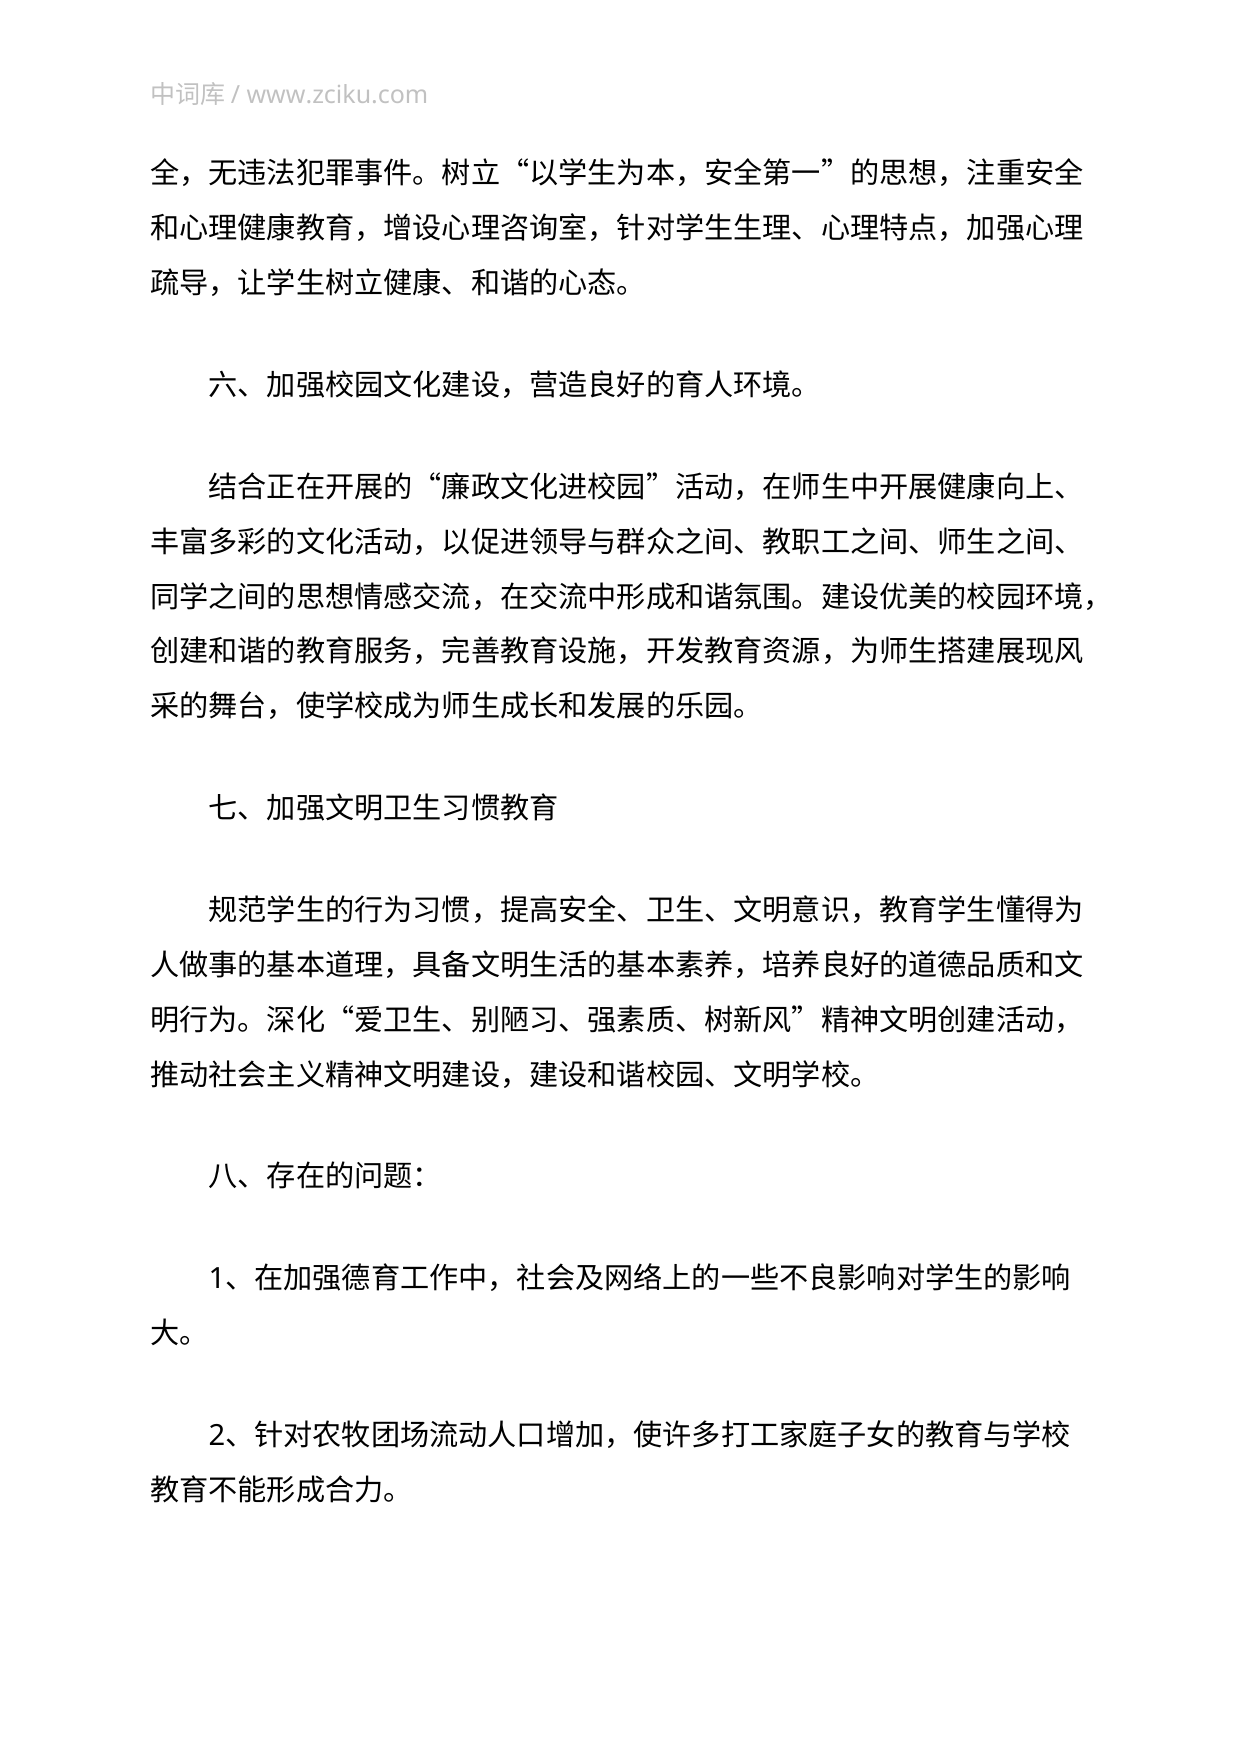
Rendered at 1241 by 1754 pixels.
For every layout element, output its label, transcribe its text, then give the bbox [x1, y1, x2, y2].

text 规范学生的行为习惯，提高安全、卫生、文明意识，教育学生懂得为人做事的基本道理，具备文明生活的基本素养，培养良好的道德品质和文明行为。深化“爱卫生、别陋习、强素质、树新风”精神文明创建活动，推动社会主义精神文明建设，建设和谐校园、文明学校。 [150, 886, 1090, 1093]
text 1、在加强德育工作中，社会及网络上的一些不良影响对学生的影响大。 [150, 1255, 1090, 1352]
text 八、存在的问题： [150, 1153, 1090, 1195]
text 六、加强校园文化建设，营造良好的育人环境。 [150, 362, 1090, 404]
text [150, 150, 1090, 302]
text 七、加强文明卫生习惯教育 [150, 785, 1090, 827]
text 2、针对农牧团场流动人口增加，使许多打工家庭子女的教育与学校教育不能形成合力。 [150, 1411, 1090, 1509]
text 结合正在开展的“廉政文化进校园”活动，在师生中开展健康向上、丰富多彩的文化活动，以促进领导与群众之间、教职工之间、师生之间、同学之间的思想情感交流，在交流中形成和谐氛围。建设优美的校园环境，创建和谐的教育服务，完善教育设施，开发教育资源，为师生搭建展现风采的舞台，使学校成为师生成长和发展的乐园。 [150, 463, 1090, 725]
